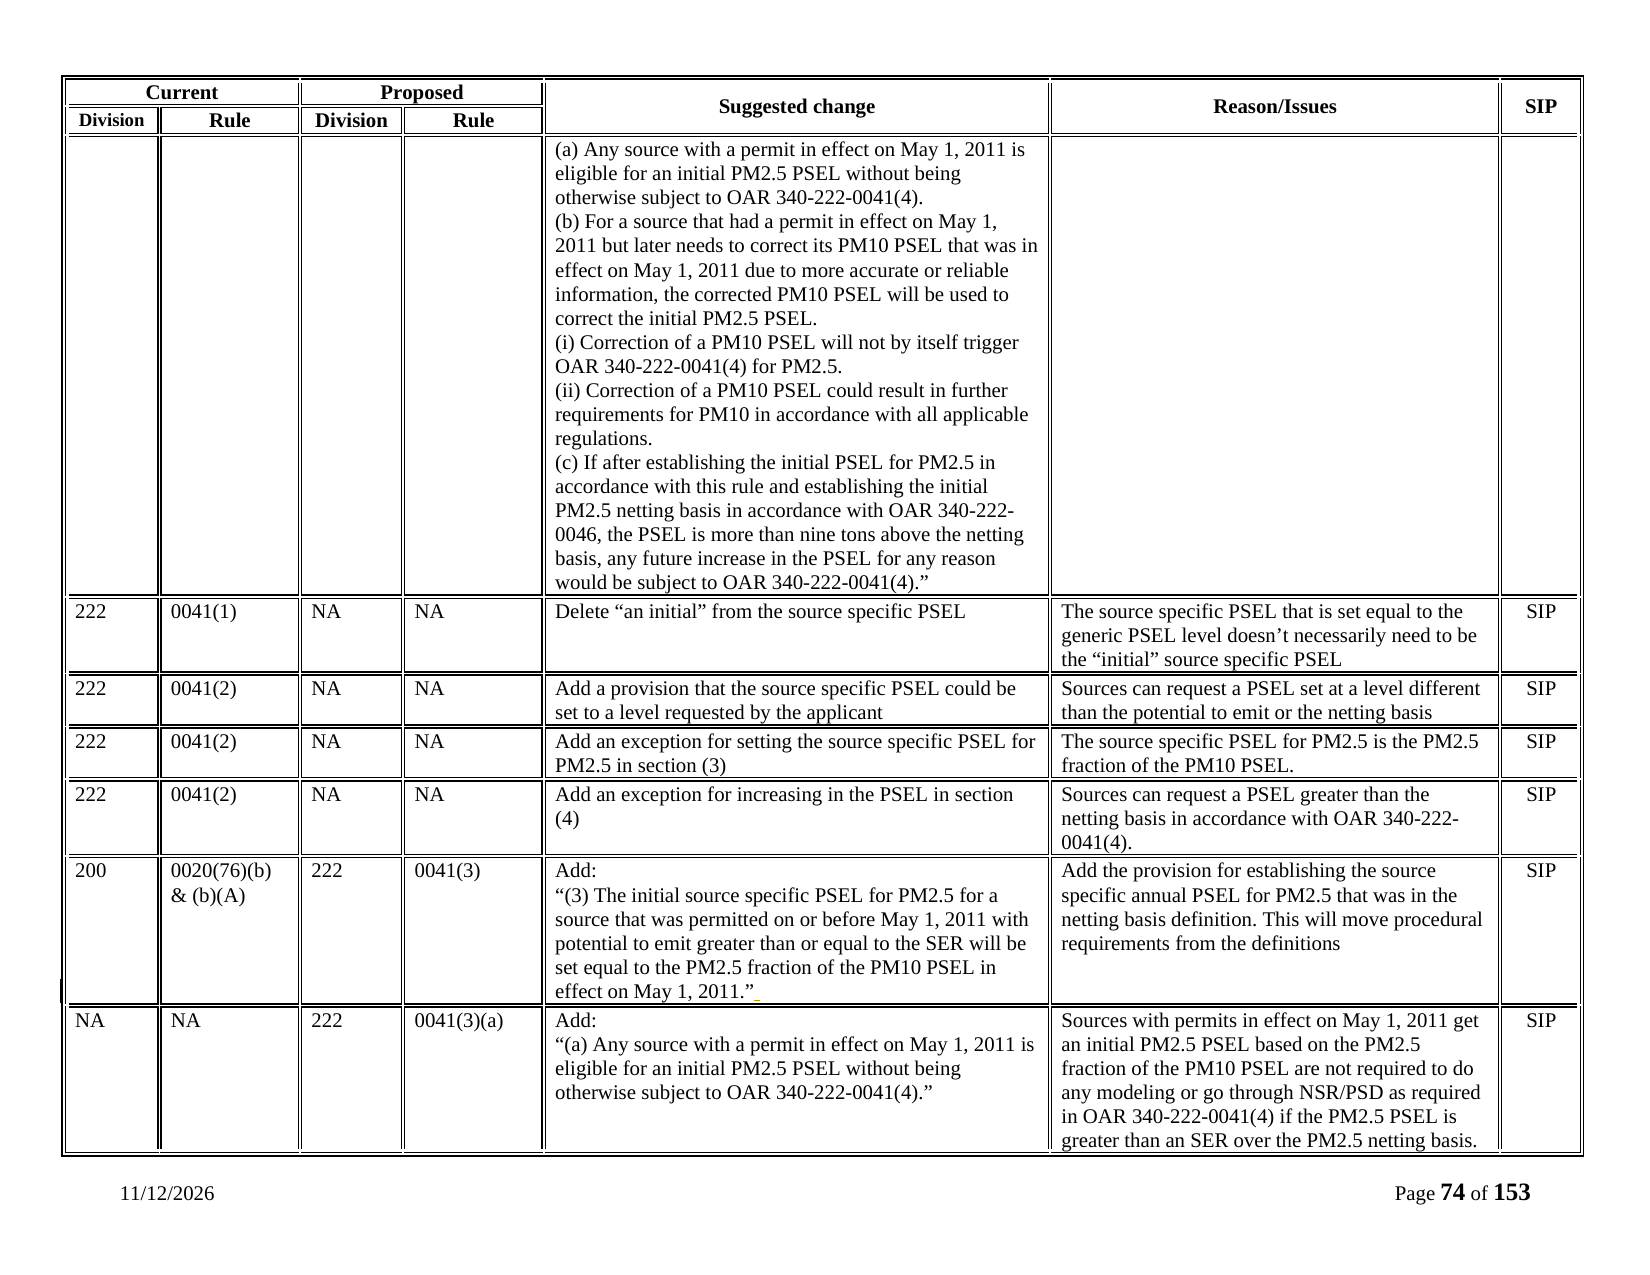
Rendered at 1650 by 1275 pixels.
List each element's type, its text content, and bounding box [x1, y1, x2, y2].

table_header Proposed [300, 77, 544, 104]
table_cell Division [64, 104, 159, 132]
table_header SIP [1500, 79, 1580, 132]
table_cell Rule [405, 108, 541, 132]
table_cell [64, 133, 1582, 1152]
table_header Suggested change [544, 77, 1050, 132]
table_header Reason/Issues [1050, 77, 1500, 132]
table_cell Rule [162, 108, 298, 132]
table_header Current [64, 77, 300, 104]
table_cell Division [302, 108, 401, 132]
